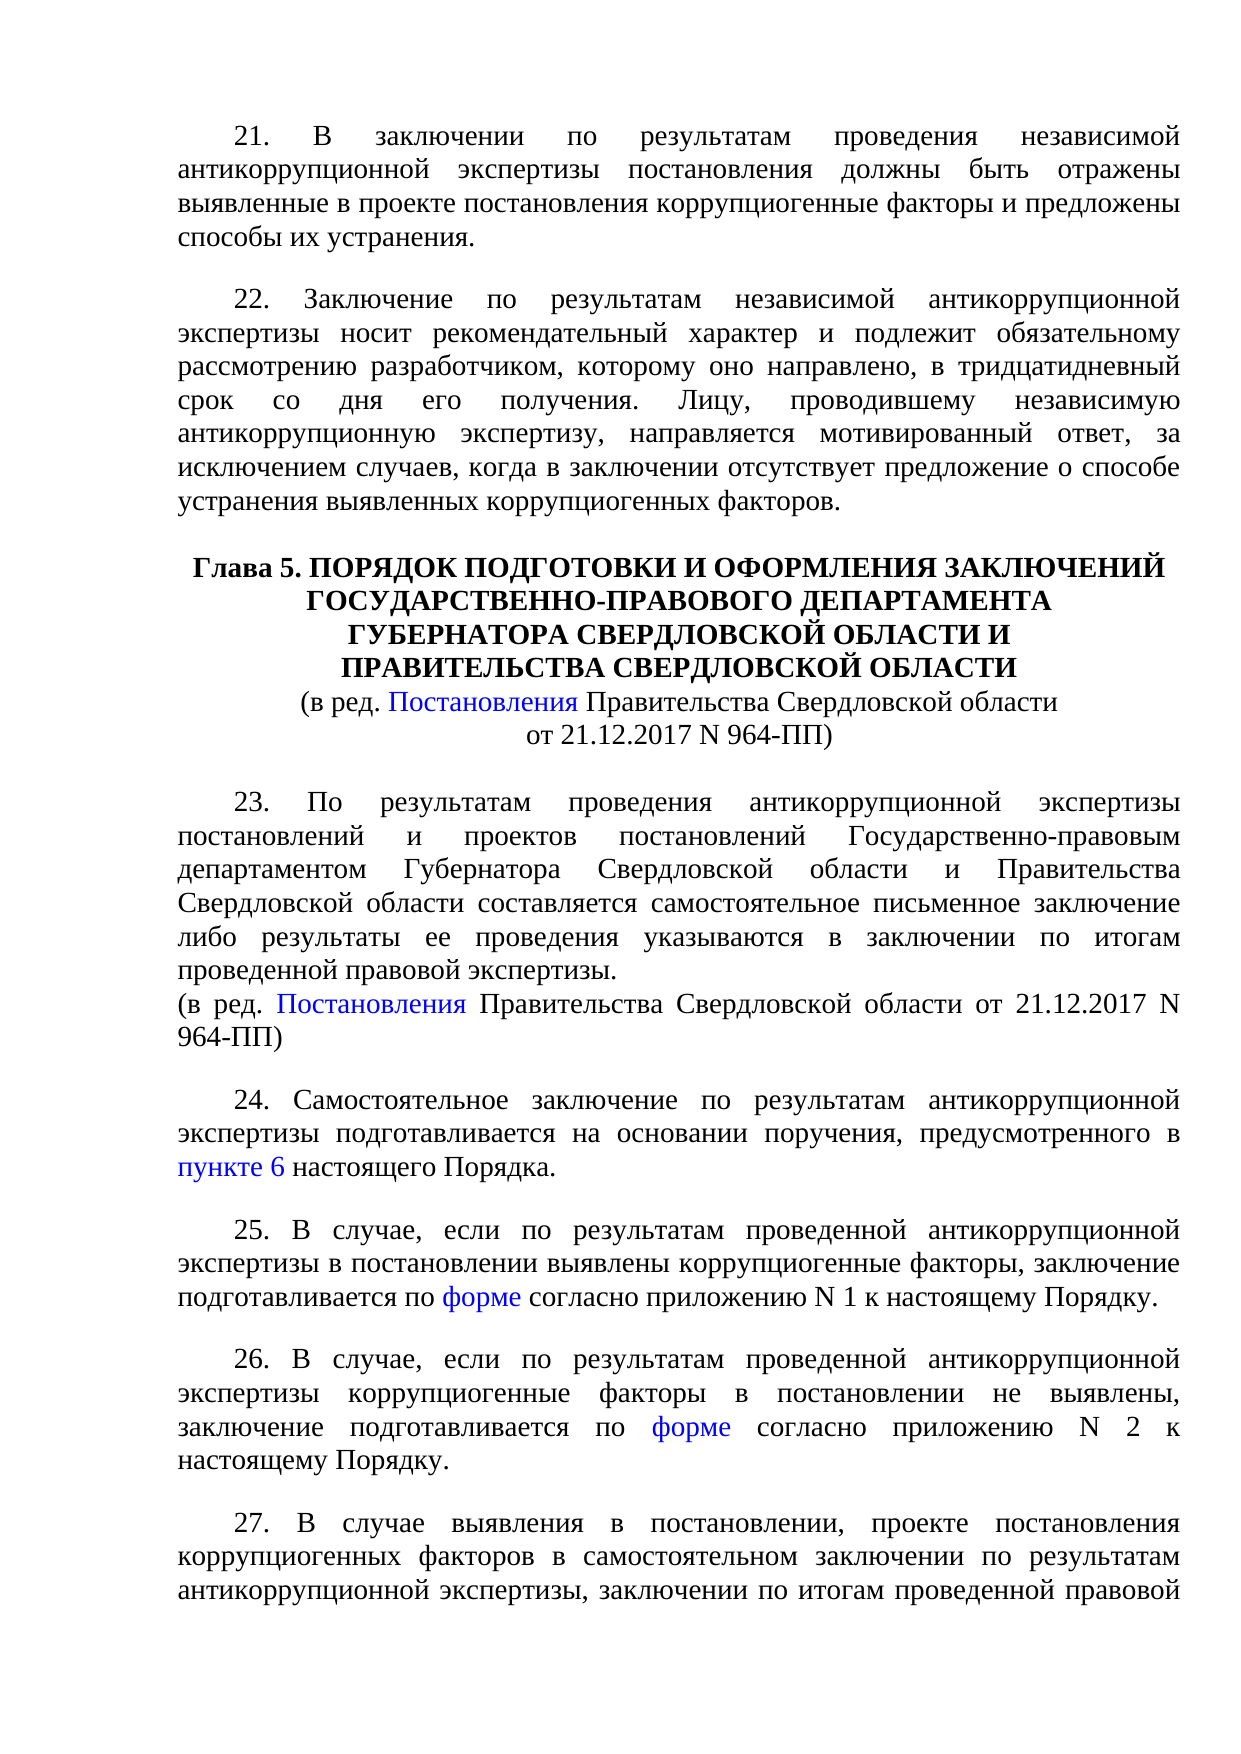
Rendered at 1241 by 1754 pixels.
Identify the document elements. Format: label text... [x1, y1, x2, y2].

text 21. В заключении по результатам проведения независимой антикоррупционной экспертизы постановления должны быть отражены выявленные в проекте постановления коррупциогенные факторы и предложены способы их устранения. [177, 118, 1181, 252]
title ГУБЕРНАТОРА СВЕРДЛОВСКОЙ ОБЛАСТИ И [177, 617, 1181, 650]
text 24. Самостоятельное заключение по результатам антикоррупционной экспертизы подготавливается на основании поручения, предусмотренного в пункте 6 настоящего Порядка. [177, 1082, 1181, 1183]
title ГОСУДАРСТВЕННО-ПРАВОВОГО ДЕПАРТАМЕНТА [177, 583, 1181, 617]
text 22. Заключение по результатам независимой антикоррупционной экспертизы носит рекомендательный характер и подлежит обязательному рассмотрению разработчиком, которому оно направлено, в тридцатидневный срок со дня его получения. Лицу, проводившему независимую антикоррупционную экспертизу, направляется мотивированный ответ, за исключением случаев, когда в заключении отсутствует предложение о способе устранения выявленных коррупциогенных факторов. [177, 281, 1181, 516]
text 26. В случае, если по результатам проведенной антикоррупционной экспертизы коррупциогенные факторы в постановлении не выявлены, заключение подготавливается по форме согласно приложению N 2 к настоящему Порядку. [177, 1342, 1181, 1476]
title ПРАВИТЕЛЬСТВА СВЕРДЛОВСКОЙ ОБЛАСТИ [177, 650, 1181, 684]
text от 21.12.2017 N 964-ПП) [177, 717, 1181, 751]
title Глава 5. ПОРЯДОК ПОДГОТОВКИ И ОФОРМЛЕНИЯ ЗАКЛЮЧЕНИЙ [177, 550, 1181, 583]
text (в ред. Постановления Правительства Свердловской области от 21.12.2017 N 964-ПП) [177, 986, 1181, 1053]
text 25. В случае, если по результатам проведенной антикоррупционной экспертизы в постановлении выявлены коррупциогенные факторы, заключение подготавливается по форме согласно приложению N 1 к настоящему Порядку. [177, 1212, 1181, 1312]
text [177, 1505, 1181, 1606]
text (в ред. Постановления Правительства Свердловской области [177, 684, 1181, 717]
text 23. По результатам проведения антикоррупционной экспертизы постановлений и проектов постановлений Государственно-правовым департаментом Губернатора Свердловской области и Правительства Свердловской области составляется самостоятельное письменное заключение либо результаты ее проведения указываются в заключении по итогам проведенной правовой экспертизы. [177, 784, 1181, 986]
